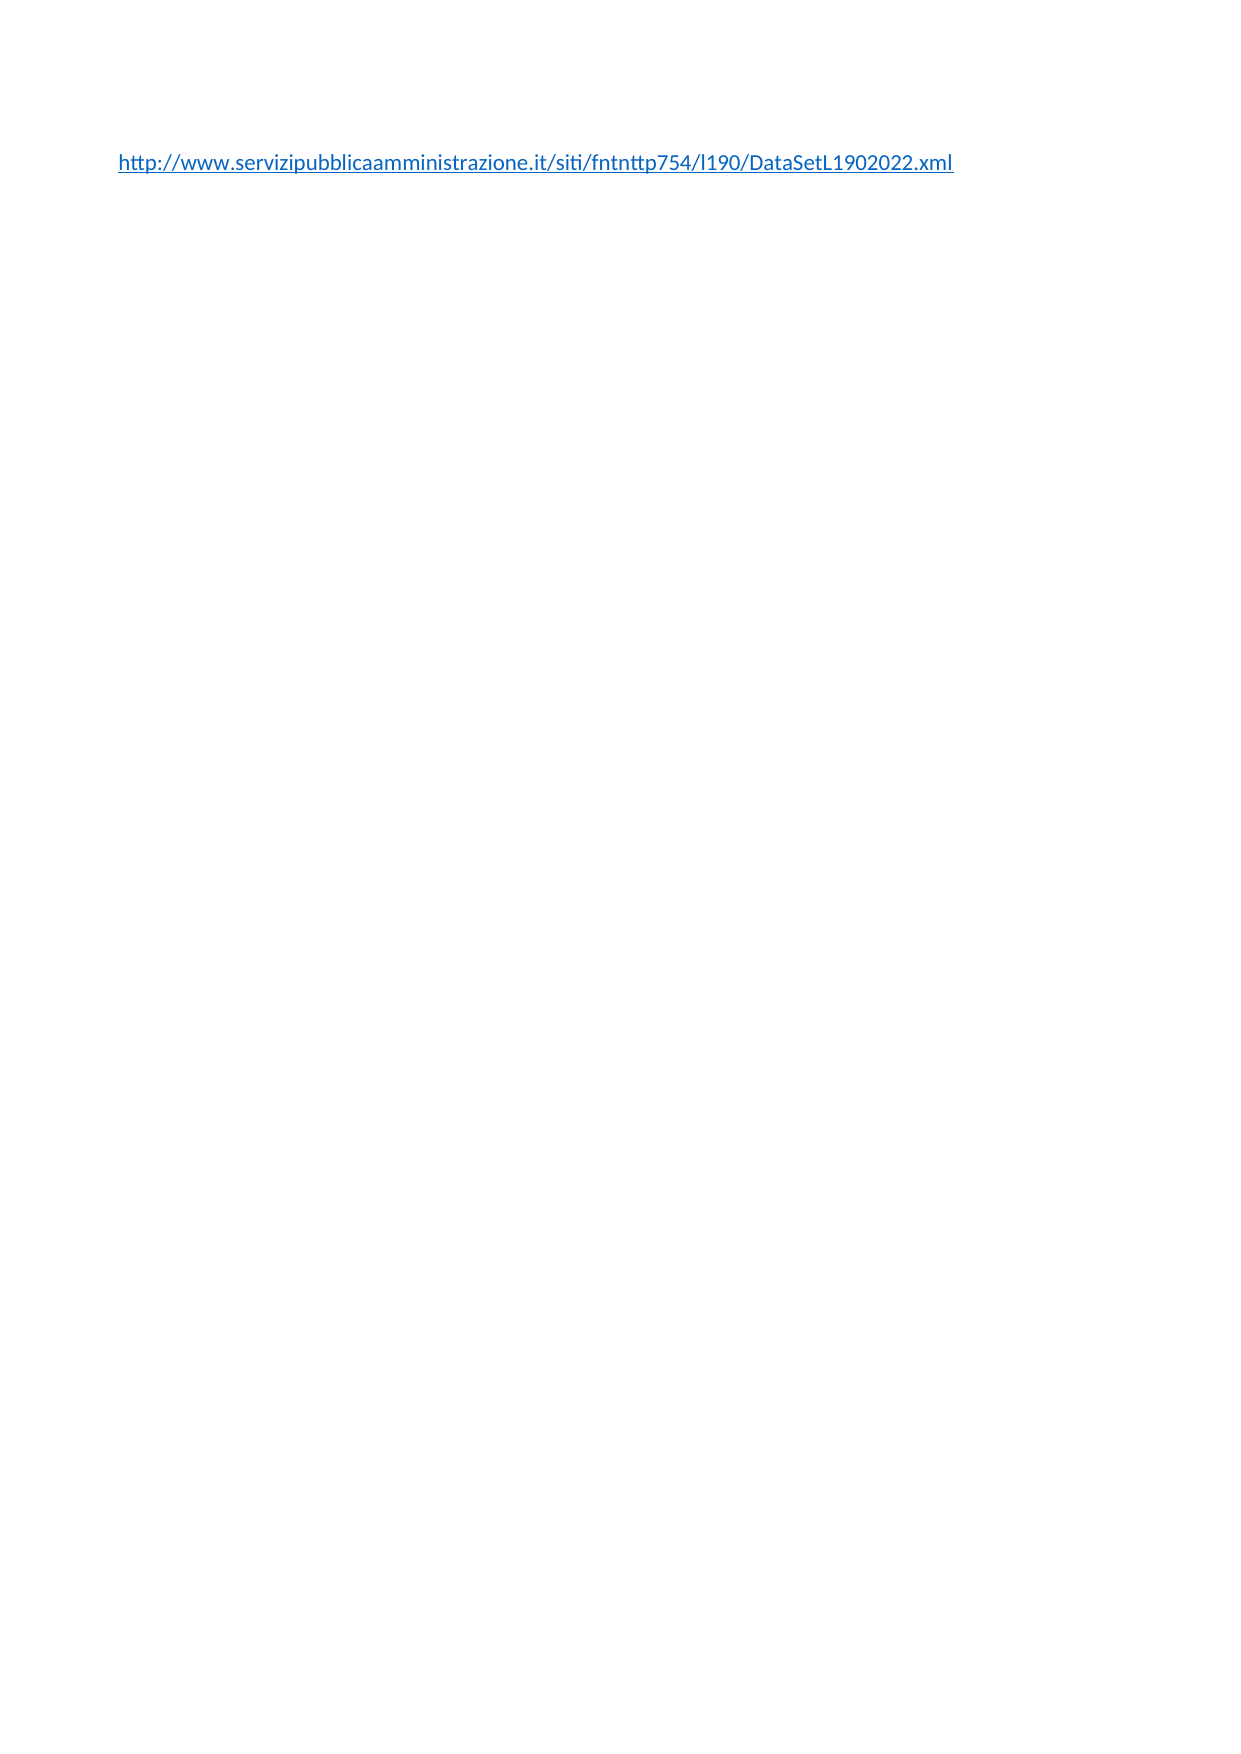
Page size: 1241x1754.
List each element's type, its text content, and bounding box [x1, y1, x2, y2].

text http://www.servizipubblicaamministrazione.it/siti/fntnttp754/l190/DataSetL1902022.xml [118, 148, 1122, 176]
